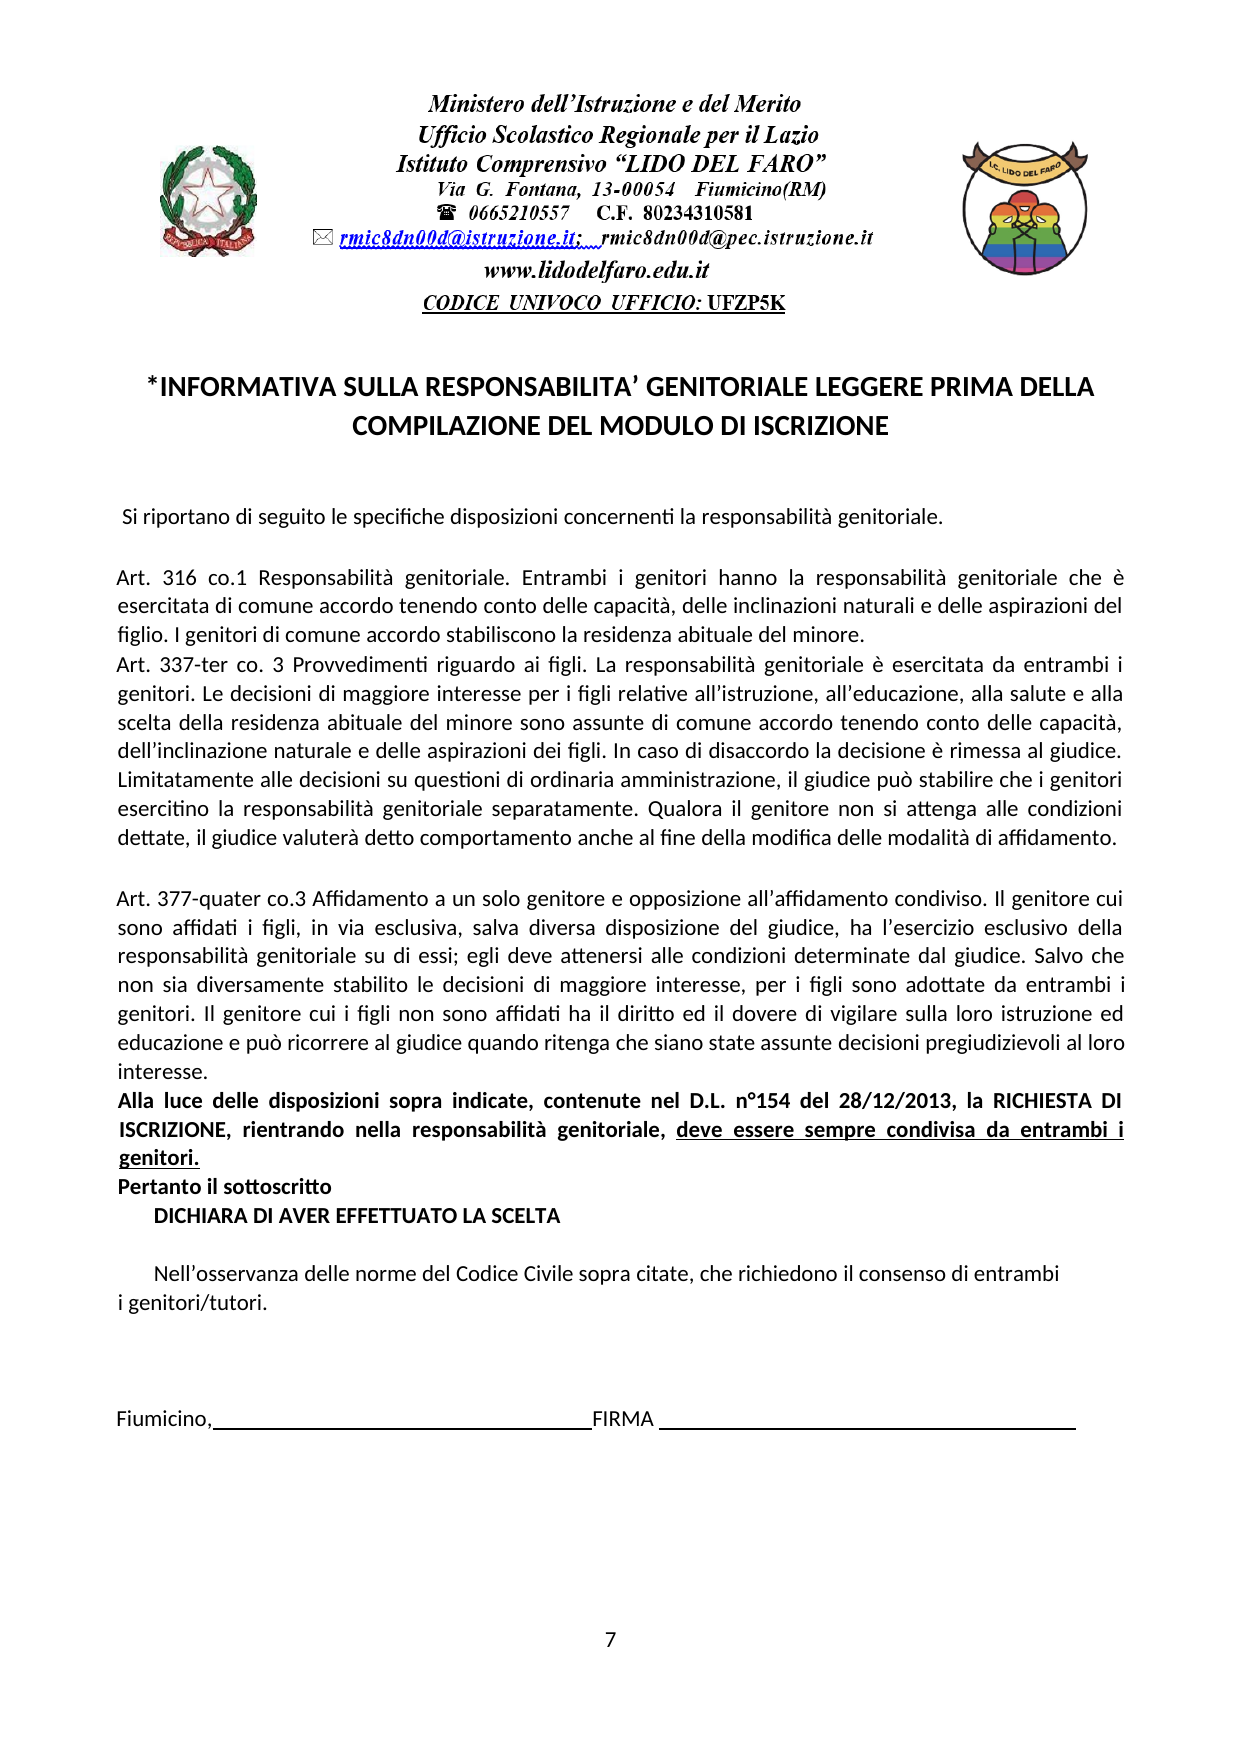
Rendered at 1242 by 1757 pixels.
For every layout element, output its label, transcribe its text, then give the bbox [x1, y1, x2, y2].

text COMPILAZIONE DEL MODULO DI ISCRIZIONE [296, 407, 946, 442]
picture [126, 75, 1103, 332]
text i genitori/tutori. [118, 1288, 1164, 1316]
subtitle *INFORMATIVA SULLA RESPONSABILITA’ GENITORIALE LEGGERE PRIMA DELLA [145, 368, 1164, 404]
text Art. 316 co.1 Responsabilità genitoriale. Entrambi i genitori hanno la responsabilità genitoriale che è esercitata di comune accordo tenendo conto delle capacità, delle inclinazioni naturali e delle aspirazioni del figlio. I genitori di comune accordo stabiliscono la residenza abituale del minore. [116, 563, 1125, 648]
text Art. 377-quater co.3 Affidamento a un solo genitore e opposizione all’affidamento condiviso. Il genitore cui sono affidati i figli, in via esclusiva, salva diversa disposizione del giudice, ha l’esercizio esclusivo della responsabilità genitoriale su di essi; egli deve attenersi alle condizioni determinate dal giudice. Salvo che non sia diversamente stabilito le decisioni di maggiore interesse, per i figli sono adottate da entrambi i genitori. Il genitore cui i figli non sono affidati ha il diritto ed il dovere di vigilare sulla loro istruzione ed educazione e può ricorrere al giudice quando ritenga che siano state assunte decisioni pregiudizievoli al loro interesse. [116, 884, 1125, 1085]
subtitle DICHIARA DI AVER EFFETTUATO LA SCELTA [154, 1201, 1164, 1229]
text Fiumicino, FIRMA [116, 1404, 1164, 1432]
subtitle Alla luce delle disposizioni sopra indicate, contenute nel D.L. n°154 del 28/12/2013, la RICHIESTA DI ISCRIZIONE, rientrando nella responsabilità genitoriale, deve essere sempre condivisa da entrambi i genitori. [118, 1086, 1124, 1172]
text Pertanto il sottoscritto [118, 1172, 1164, 1200]
text Art. 337-ter co. 3 Provvedimenti riguardo ai figli. La responsabilità genitoriale è esercitata da entrambi i genitori. Le decisioni di maggiore interesse per i figli relative all’istruzione, all’educazione, alla salute e alla scelta della residenza abituale del minore sono assunte di comune accordo tenendo conto delle capacità, dell’inclinazione naturale e delle aspirazioni dei figli. In caso di disaccordo la decisione è rimessa al giudice. Limitatamente alle decisioni su questioni di ordinaria amministrazione, il giudice può stabilire che i genitori esercitino la responsabilità genitoriale separatamente. Qualora il genitore non si attenga alle condizioni dettate, il giudice valuterà detto comportamento anche al fine della modifica delle modalità di affidamento. [116, 650, 1125, 851]
text Nell’osservanza delle norme del Codice Civile sopra citate, che richiedono il consenso di entrambi [154, 1259, 1164, 1287]
text Si riportano di seguito le specifiche disposizioni concernenti la responsabilità genitoriale. [122, 502, 1164, 530]
